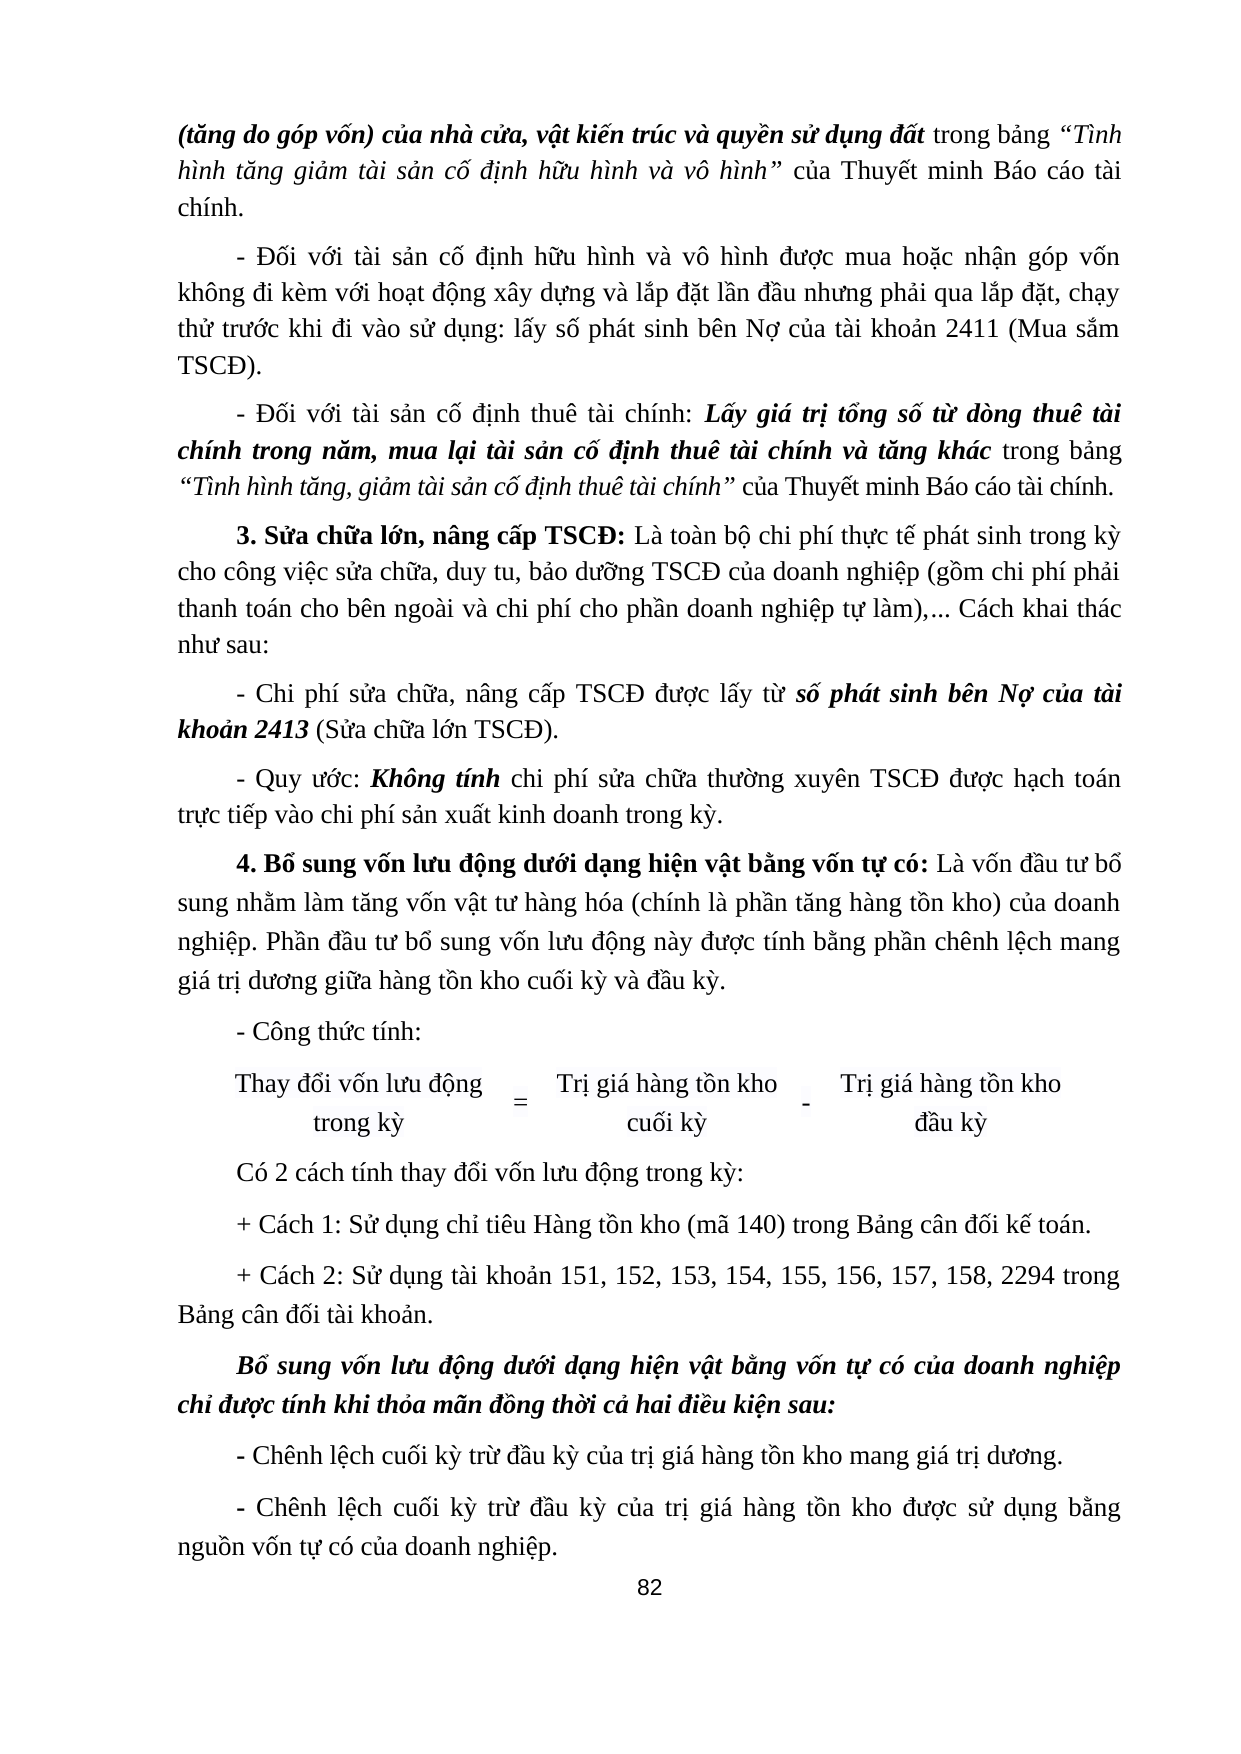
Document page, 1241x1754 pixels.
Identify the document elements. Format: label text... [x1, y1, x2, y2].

text Có 2 cách tính thay đổi vốn lưu động trong kỳ: [177, 1156, 1122, 1187]
text + Cách 2: Sử dụng tài khoản 151, 152, 153, 154, 155, 156, 157, 158, 2294 trong Bảng cân đối tài khoản. [177, 1259, 1122, 1329]
text 3. Sửa chữa lớn, nâng cấp TSCĐ: Là toàn bộ chi phí thực tế phát sinh trong kỳ cho công việc sửa chữa, duy tu, bảo dưỡng TSCĐ của doanh nghiệp (gồm chi phí phải thanh toán cho bên ngoài và chi phí cho phần doanh nghiệp tự làm),... Cách khai thác như sau: [177, 519, 1122, 659]
text 4. Bổ sung vốn lưu động dưới dạng hiện vật bằng vốn tự có: Là vốn đầu tư bổ sung nhằm làm tăng vốn vật tư hàng hóa (chính là phần tăng hàng tồn kho) của doanh nghiệp. Phần đầu tư bổ sung vốn lưu động này được tính bằng phần chênh lệch mang giá trị dương giữa hàng tồn kho cuối kỳ và đầu kỳ. [177, 847, 1122, 995]
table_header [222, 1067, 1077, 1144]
text - Chi phí sửa chữa, nâng cấp TSCĐ được lấy từ số phát sinh bên Nợ của tài khoản 2413 (Sửa chữa lớn TSCĐ). [177, 677, 1122, 744]
text - Quy ước: Không tính chi phí sửa chữa thường xuyên TSCĐ được hạch toán trực tiếp vào chi phí sản xuất kinh doanh trong kỳ. [177, 762, 1122, 830]
text - Chênh lệch cuối kỳ trừ đầu kỳ của trị giá hàng tồn kho được sử dụng bằng nguồn vốn tự có của doanh nghiệp. [177, 1491, 1122, 1561]
text + Cách 1: Sử dụng chỉ tiêu Hàng tồn kho (mã 140) trong Bảng cân đối kế toán. [177, 1208, 1122, 1239]
text Bổ sung vốn lưu động dưới dạng hiện vật bằng vốn tự có của doanh nghiệp chỉ được tính khi thỏa mãn đồng thời cả hai điều kiện sau: [177, 1349, 1122, 1419]
text - Chênh lệch cuối kỳ trừ đầu kỳ của trị giá hàng tồn kho mang giá trị dương. [177, 1439, 1122, 1471]
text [177, 118, 1122, 222]
text - Đối với tài sản cố định thuê tài chính: Lấy giá trị tổng số từ dòng thuê tài chính trong năm, mua lại tài sản cố định thuê tài chính và tăng khác trong bảng “Tình hình tăng, giảm tài sản cố định thuê tài chính” của Thuyết minh Báo cáo tài chính. [177, 398, 1122, 501]
text - Đối với tài sản cố định hữu hình và vô hình được mua hoặc nhận góp vốn không đi kèm với hoạt động xây dựng và lắp đặt lần đầu nhưng phải qua lắp đặt, chạy thử trước khi đi vào sử dụng: lấy số phát sinh bên Nợ của tài khoản 2411 (Mua sắm TSCĐ). [177, 240, 1122, 380]
text - Công thức tính: [177, 1015, 1122, 1047]
